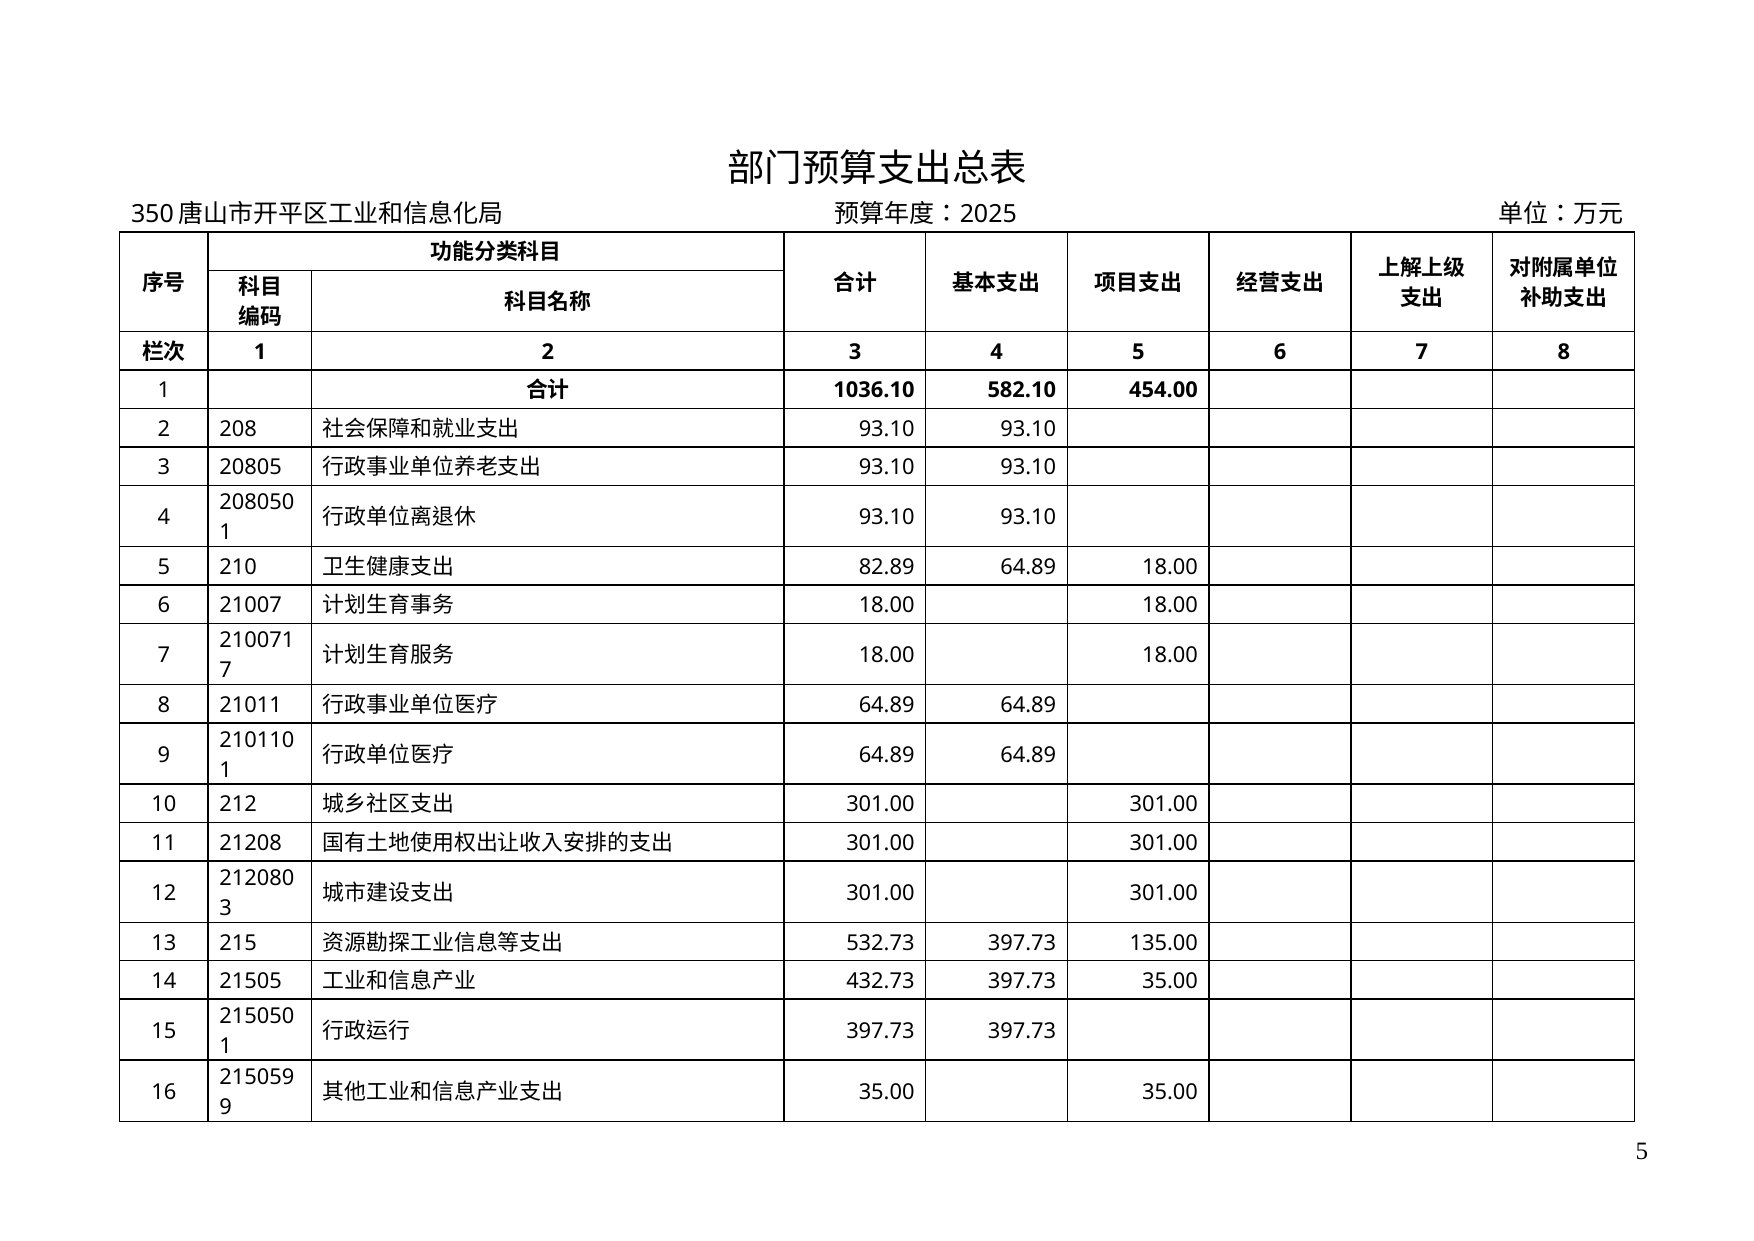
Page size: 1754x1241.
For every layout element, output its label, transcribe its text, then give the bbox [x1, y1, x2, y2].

table_cell 功能分类科目 [209, 233, 783, 270]
table_header 350唐山市开平区工业和信息化局 [120, 195, 783, 231]
table_cell [1493, 862, 1634, 921]
table_cell [1210, 486, 1350, 546]
table_cell 科目名称 [312, 271, 783, 331]
table_cell 行政单位医疗 [312, 724, 783, 783]
table_cell [1493, 823, 1634, 860]
table_cell 科目 编码 [209, 271, 311, 331]
table_cell [1352, 586, 1492, 623]
table_cell 93.10 [785, 409, 925, 446]
table_cell [1210, 547, 1350, 584]
table_cell 6 [1210, 332, 1350, 369]
table_cell 合计 [785, 233, 925, 331]
table_header 单位：万元 [1068, 195, 1634, 231]
table_cell 18.00 [1068, 586, 1208, 623]
table_cell [1210, 685, 1350, 722]
table_cell [1210, 448, 1350, 484]
table_cell [1352, 862, 1492, 921]
table_cell 2101101 [209, 724, 311, 783]
table_cell [1493, 624, 1634, 684]
table_cell [1068, 1000, 1208, 1059]
table_cell 经营支出 [1210, 233, 1350, 331]
table_cell 7 [120, 624, 207, 684]
table_cell 对附属单位补助支出 [1493, 233, 1634, 331]
table_cell [1352, 371, 1492, 408]
table_cell [1352, 724, 1492, 783]
table_cell [1352, 923, 1492, 960]
table_cell 301.00 [1068, 823, 1208, 860]
table_cell [926, 823, 1067, 860]
table_cell 18.00 [785, 624, 925, 684]
table_cell [1352, 624, 1492, 684]
table_cell 82.89 [785, 547, 925, 584]
table_cell [1352, 486, 1492, 546]
table_cell 93.10 [926, 409, 1067, 446]
table_cell [1210, 823, 1350, 860]
table_cell 社会保障和就业支出 [312, 409, 783, 446]
table_cell 93.10 [926, 486, 1067, 546]
table_cell 135.00 [1068, 923, 1208, 960]
table_cell [1352, 823, 1492, 860]
table_cell [1068, 724, 1208, 783]
table_cell 18.00 [1068, 547, 1208, 584]
table_cell 21208 [209, 823, 311, 860]
table_cell 11 [120, 823, 207, 860]
table_cell 93.10 [785, 448, 925, 484]
table_cell [1210, 785, 1350, 822]
table_cell 栏次 [120, 332, 207, 369]
table_cell 4 [926, 332, 1067, 369]
table_cell [1210, 624, 1350, 684]
table_cell 301.00 [785, 823, 925, 860]
table_cell [1352, 961, 1492, 998]
table_cell 18.00 [785, 586, 925, 623]
table_cell 397.73 [926, 1000, 1067, 1059]
table_cell [1210, 1000, 1350, 1059]
table_cell 208 [209, 409, 311, 446]
table_cell 35.00 [1068, 961, 1208, 998]
table_cell 国有土地使用权出让收入安排的支出 [312, 823, 783, 860]
table_cell 64.89 [785, 685, 925, 722]
table_cell 15 [120, 1000, 207, 1059]
table_cell 卫生健康支出 [312, 547, 783, 584]
table_cell 532.73 [785, 923, 925, 960]
text 部门预算支出总表 [106, 142, 1648, 193]
table_cell 454.00 [1068, 371, 1208, 408]
table_cell 397.73 [785, 1000, 925, 1059]
table_cell [1493, 371, 1634, 408]
table_cell 301.00 [785, 862, 925, 921]
table_header 预算年度：2025 [785, 195, 1067, 231]
table_cell [1493, 486, 1634, 546]
table_cell 序号 [120, 233, 207, 331]
table_cell 10 [120, 785, 207, 822]
table_cell 3 [785, 332, 925, 369]
table_cell 资源勘探工业信息等支出 [312, 923, 783, 960]
table_cell [1493, 1061, 1634, 1121]
table_cell 4 [120, 486, 207, 546]
table_cell [209, 371, 311, 408]
table_cell [1068, 486, 1208, 546]
table_cell 9 [120, 724, 207, 783]
table_cell 合计 [312, 371, 783, 408]
table_cell 项目支出 [1068, 233, 1208, 331]
table_cell 计划生育事务 [312, 586, 783, 623]
table_cell [1068, 685, 1208, 722]
table_cell 20805 [209, 448, 311, 484]
table_cell 21007 [209, 586, 311, 623]
table_cell 64.89 [785, 724, 925, 783]
table_cell [1352, 685, 1492, 722]
table_cell [1352, 1000, 1492, 1059]
table_cell 2 [312, 332, 783, 369]
table_cell 3 [120, 448, 207, 484]
table_cell 其他工业和信息产业支出 [312, 1061, 783, 1121]
table_cell 301.00 [1068, 862, 1208, 921]
table_cell 16 [120, 1061, 207, 1121]
table_cell [1493, 547, 1634, 584]
table_cell [1210, 923, 1350, 960]
table_cell [1493, 409, 1634, 446]
table_cell [1493, 923, 1634, 960]
table_cell 582.10 [926, 371, 1067, 408]
table_cell 2150501 [209, 1000, 311, 1059]
table_cell 397.73 [926, 961, 1067, 998]
table_cell 21505 [209, 961, 311, 998]
table_cell [1210, 409, 1350, 446]
table_cell [1210, 1061, 1350, 1121]
table_cell [1493, 785, 1634, 822]
table_cell 12 [120, 862, 207, 921]
table_cell 18.00 [1068, 624, 1208, 684]
table_cell 210 [209, 547, 311, 584]
table_cell 行政单位离退休 [312, 486, 783, 546]
table_cell 215 [209, 923, 311, 960]
table_cell 35.00 [1068, 1061, 1208, 1121]
table_cell [1352, 547, 1492, 584]
table_cell 1 [120, 371, 207, 408]
table_cell [926, 785, 1067, 822]
table_cell [1352, 785, 1492, 822]
table_cell [1493, 1000, 1634, 1059]
table_cell 93.10 [785, 486, 925, 546]
table_cell [1352, 448, 1492, 484]
table_cell 2 [120, 409, 207, 446]
table_cell 1 [209, 332, 311, 369]
table_cell [926, 862, 1067, 921]
table_cell 基本支出 [926, 233, 1067, 331]
table_cell 2120803 [209, 862, 311, 921]
table_cell 城乡社区支出 [312, 785, 783, 822]
table_cell [926, 624, 1067, 684]
table_cell 93.10 [926, 448, 1067, 484]
table_cell 1036.10 [785, 371, 925, 408]
table_cell [1493, 685, 1634, 722]
table_cell [1493, 724, 1634, 783]
table_cell 5 [120, 547, 207, 584]
table_cell 14 [120, 961, 207, 998]
table_cell [1352, 409, 1492, 446]
table_cell 301.00 [1068, 785, 1208, 822]
table_cell [926, 586, 1067, 623]
table_cell 13 [120, 923, 207, 960]
table_cell [1210, 371, 1350, 408]
table_cell 计划生育服务 [312, 624, 783, 684]
table_cell 35.00 [785, 1061, 925, 1121]
table_cell 行政事业单位医疗 [312, 685, 783, 722]
table_cell 2150599 [209, 1061, 311, 1121]
table_cell 5 [1068, 332, 1208, 369]
table_cell 64.89 [926, 724, 1067, 783]
table_cell [1068, 409, 1208, 446]
table_cell 64.89 [926, 547, 1067, 584]
table_cell 6 [120, 586, 207, 623]
table_cell 工业和信息产业 [312, 961, 783, 998]
table_cell [1210, 724, 1350, 783]
table_cell 301.00 [785, 785, 925, 822]
table_cell 432.73 [785, 961, 925, 998]
table_cell 21011 [209, 685, 311, 722]
table_cell 行政事业单位养老支出 [312, 448, 783, 484]
table_cell 2080501 [209, 486, 311, 546]
table_cell 7 [1352, 332, 1492, 369]
table_cell 8 [120, 685, 207, 722]
table_cell [1210, 862, 1350, 921]
table_cell 8 [1493, 332, 1634, 369]
table_cell [1352, 1061, 1492, 1121]
table_cell 64.89 [926, 685, 1067, 722]
table_cell [1068, 448, 1208, 484]
table_cell 2100717 [209, 624, 311, 684]
table_cell [1493, 961, 1634, 998]
table_cell 上解上级 支出 [1352, 233, 1492, 331]
table_cell [1210, 961, 1350, 998]
table_cell [1210, 586, 1350, 623]
table_cell [926, 1061, 1067, 1121]
table_cell 212 [209, 785, 311, 822]
table_cell 397.73 [926, 923, 1067, 960]
table_cell [1493, 448, 1634, 484]
table_cell [1493, 586, 1634, 623]
table_cell 城市建设支出 [312, 862, 783, 921]
table_cell 行政运行 [312, 1000, 783, 1059]
